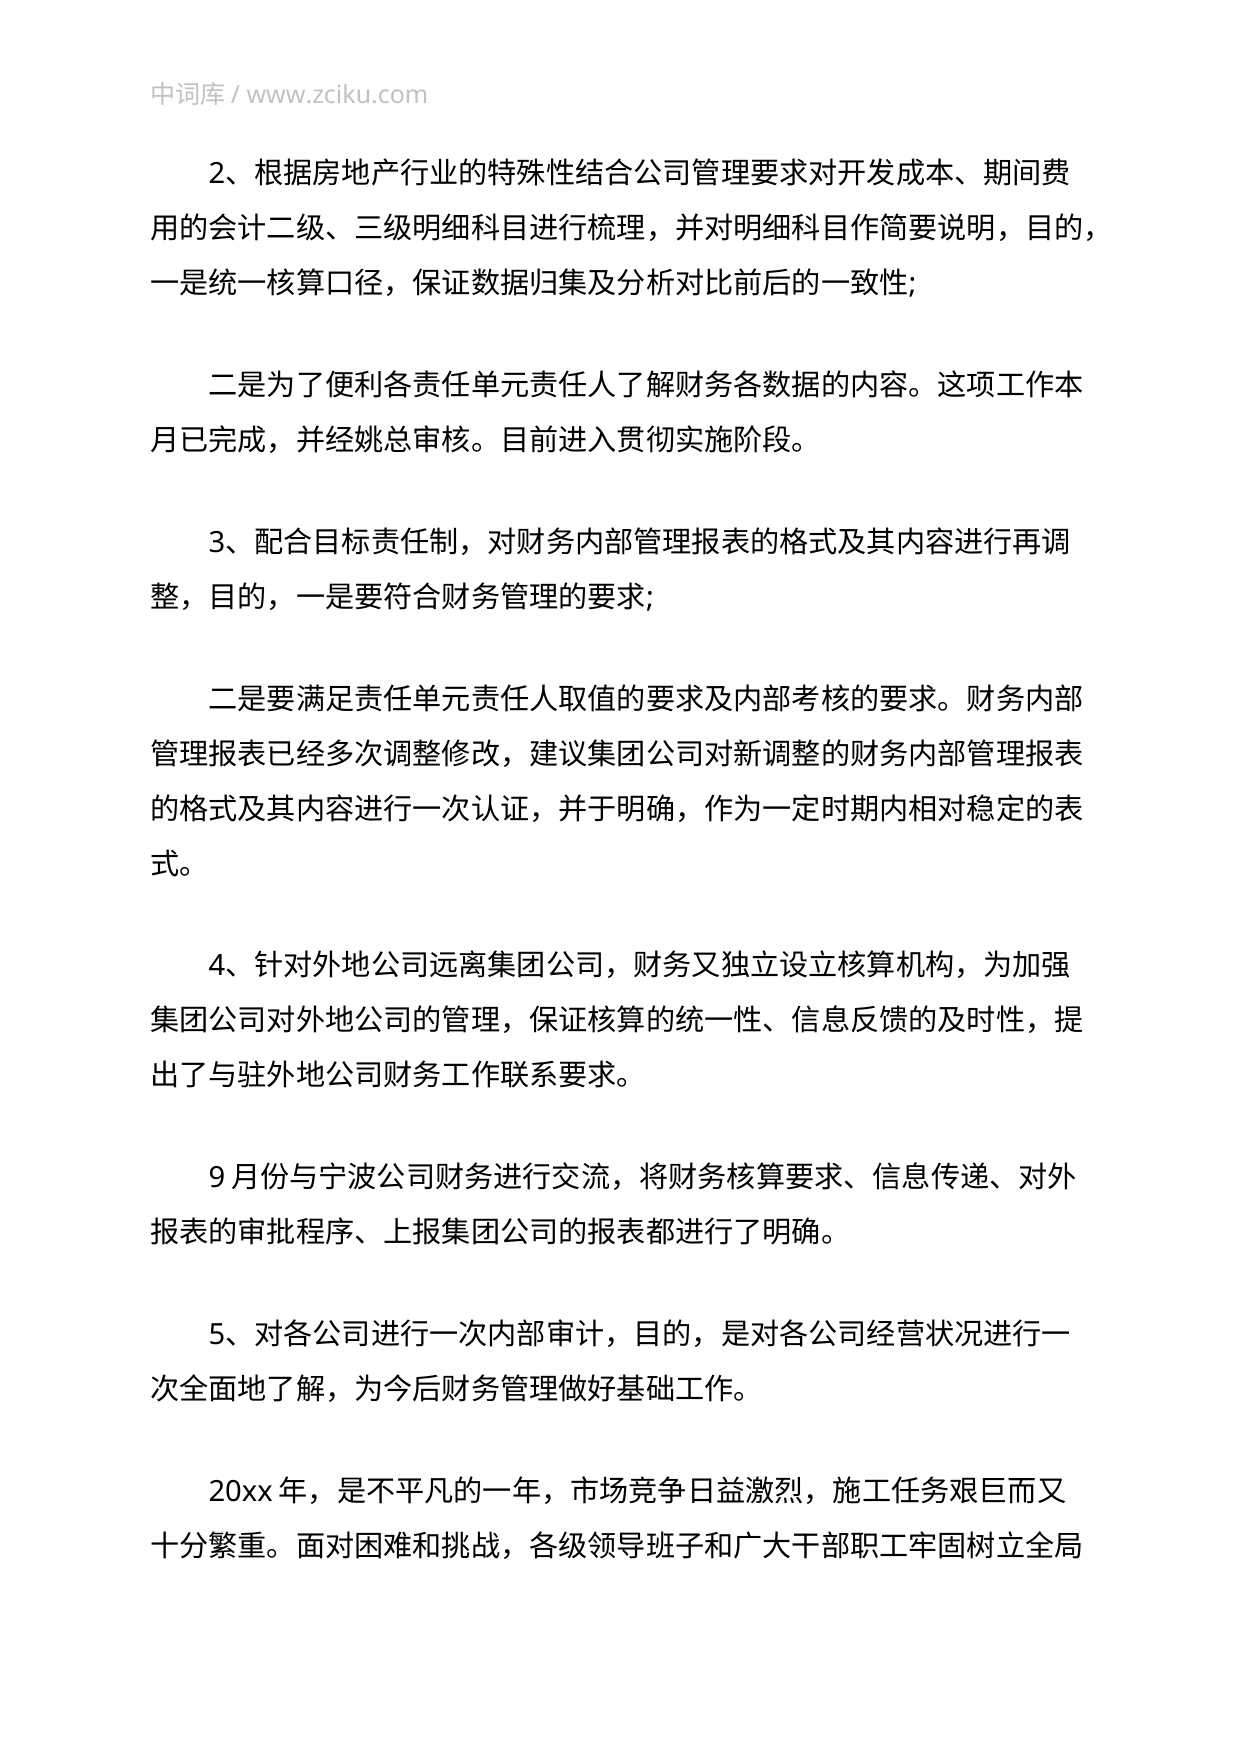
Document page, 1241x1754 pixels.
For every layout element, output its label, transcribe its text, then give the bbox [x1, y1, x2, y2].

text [150, 1467, 1090, 1564]
text 二是为了便利各责任单元责任人了解财务各数据的内容。这项工作本月已完成，并经姚总审核。目前进入贯彻实施阶段。 [150, 362, 1090, 459]
text 二是要满足责任单元责任人取值的要求及内部考核的要求。财务内部管理报表已经多次调整修改，建议集团公司对新调整的财务内部管理报表的格式及其内容进行一次认证，并于明确，作为一定时期内相对稳定的表式。 [150, 676, 1090, 882]
text 5、对各公司进行一次内部审计，目的，是对各公司经营状况进行一次全面地了解，为今后财务管理做好基础工作。 [150, 1310, 1090, 1408]
text 4、针对外地公司远离集团公司，财务又独立设立核算机构，为加强集团公司对外地公司的管理，保证核算的统一性、信息反馈的及时性，提出了与驻外地公司财务工作联系要求。 [150, 942, 1090, 1094]
text 2、根据房地产行业的特殊性结合公司管理要求对开发成本、期间费用的会计二级、三级明细科目进行梳理，并对明细科目作简要说明，目的，一是统一核算口径，保证数据归集及分析对比前后的一致性; [150, 150, 1090, 302]
text 3、配合目标责任制，对财务内部管理报表的格式及其内容进行再调整，目的，一是要符合财务管理的要求; [150, 518, 1090, 616]
text 9月份与宁波公司财务进行交流，将财务核算要求、信息传递、对外报表的审批程序、上报集团公司的报表都进行了明确。 [150, 1154, 1090, 1251]
